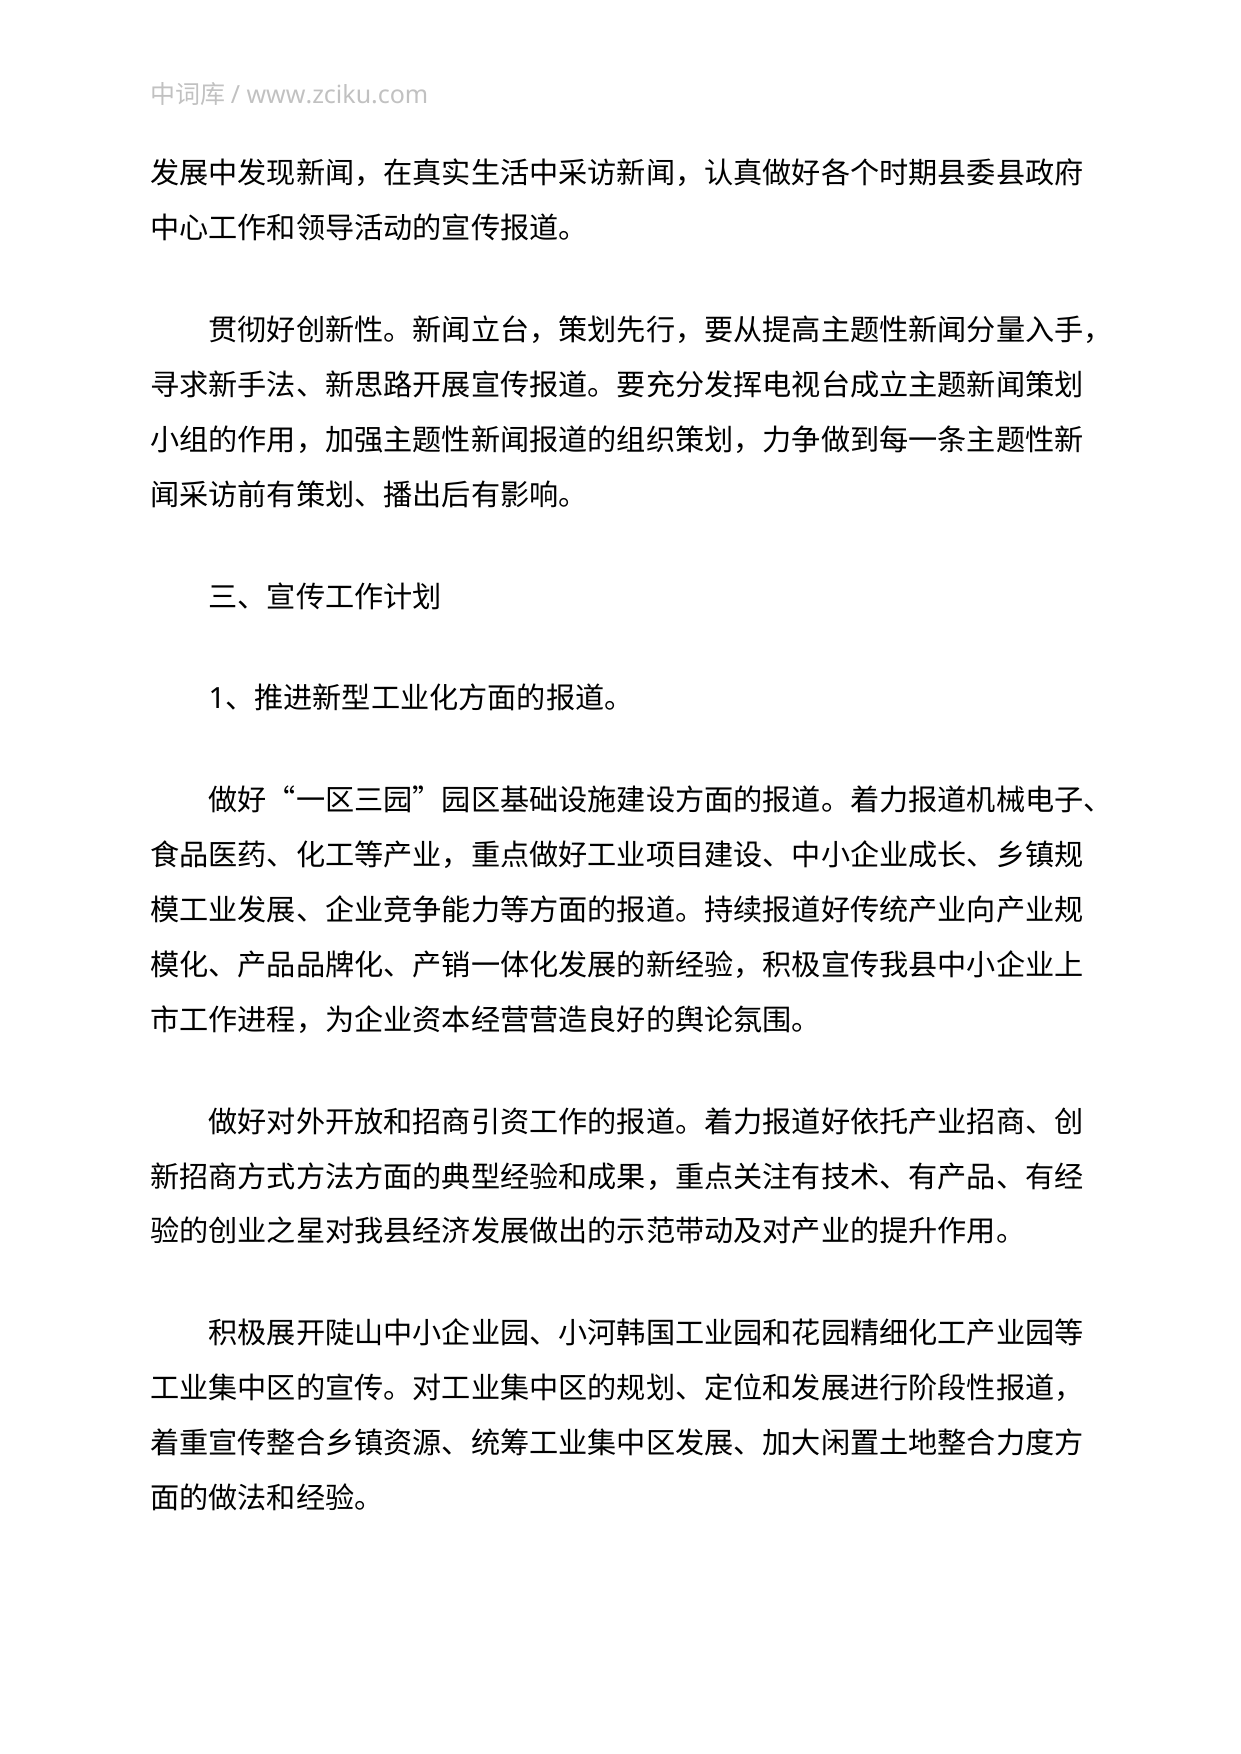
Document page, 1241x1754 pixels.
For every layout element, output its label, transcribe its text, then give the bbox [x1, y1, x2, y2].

text 积极展开陡山中小企业园、小河韩国工业园和花园精细化工产业园等工业集中区的宣传。对工业集中区的规划、定位和发展进行阶段性报道，着重宣传整合乡镇资源、统筹工业集中区发展、加大闲置土地整合力度方面的做法和经验。 [150, 1310, 1090, 1517]
text 做好对外开放和招商引资工作的报道。着力报道好依托产业招商、创新招商方式方法方面的典型经验和成果，重点关注有技术、有产品、有经验的创业之星对我县经济发展做出的示范带动及对产业的提升作用。 [150, 1098, 1090, 1250]
text 三、宣传工作计划 [150, 573, 1090, 615]
text 1、推进新型工业化方面的报道。 [150, 675, 1090, 717]
text 做好“一区三园”园区基础设施建设方面的报道。着力报道机械电子、食品医药、化工等产业，重点做好工业项目建设、中小企业成长、乡镇规模工业发展、企业竞争能力等方面的报道。持续报道好传统产业向产业规模化、产品品牌化、产销一体化发展的新经验，积极宣传我县中小企业上市工作进程，为企业资本经营营造良好的舆论氛围。 [150, 777, 1090, 1039]
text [150, 150, 1090, 247]
text 贯彻好创新性。新闻立台，策划先行，要从提高主题性新闻分量入手，寻求新手法、新思路开展宣传报道。要充分发挥电视台成立主题新闻策划小组的作用，加强主题性新闻报道的组织策划，力争做到每一条主题性新闻采访前有策划、播出后有影响。 [150, 307, 1090, 514]
